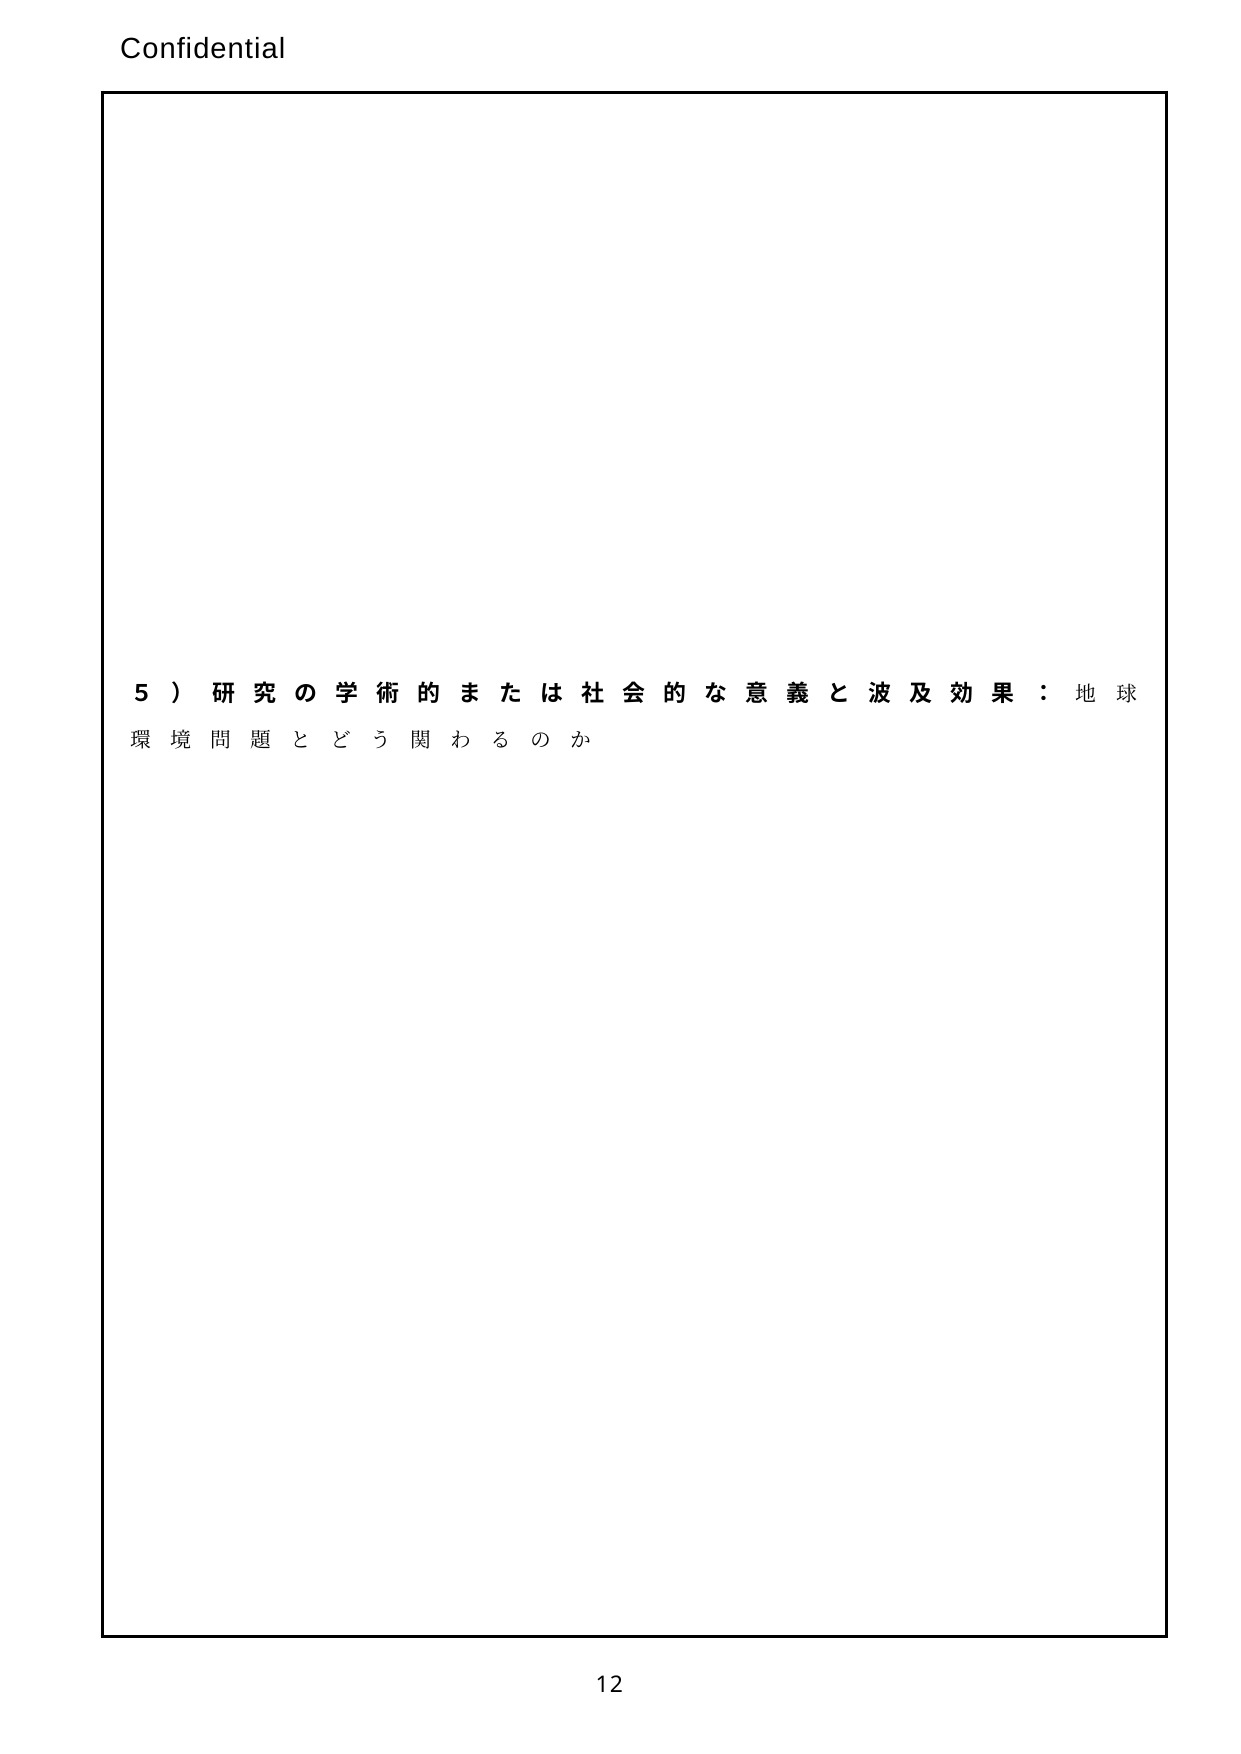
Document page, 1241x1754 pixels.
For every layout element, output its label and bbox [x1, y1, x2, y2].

table_cell [104, 94, 1165, 1635]
